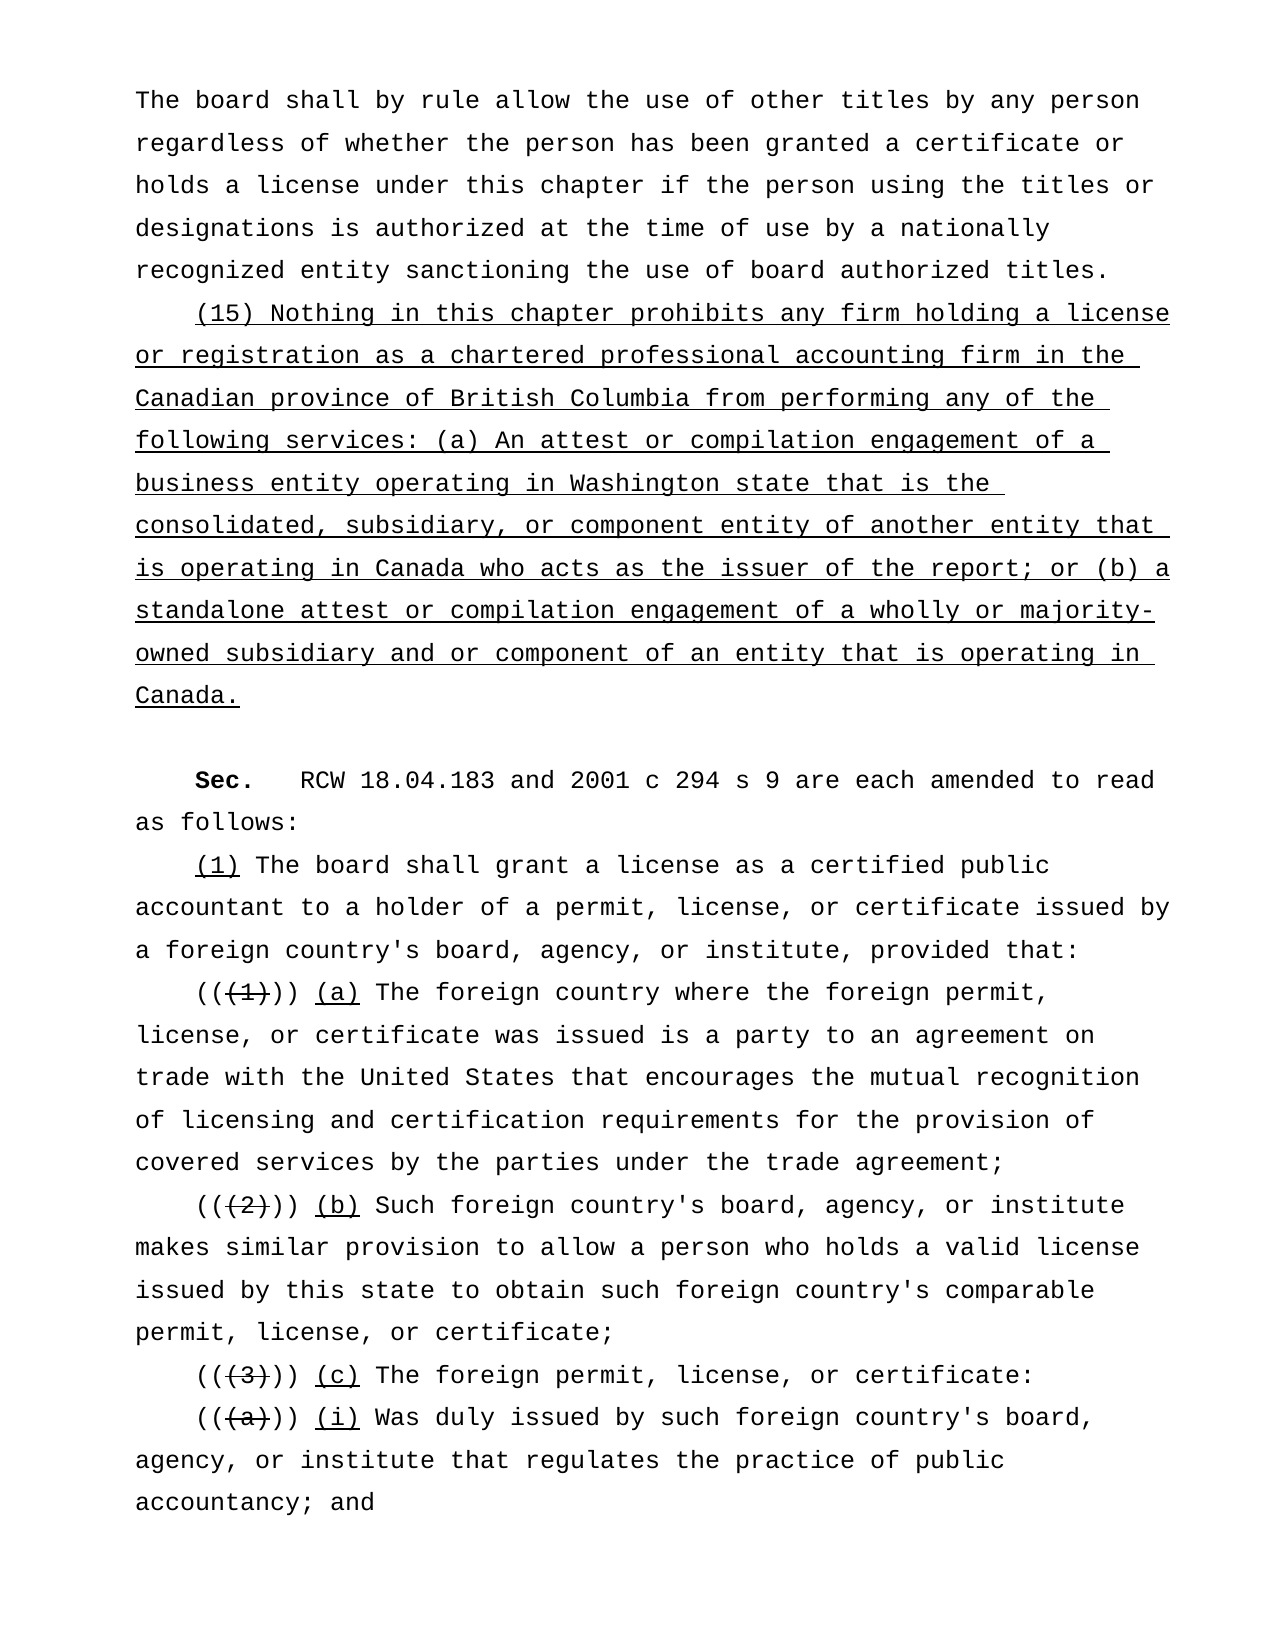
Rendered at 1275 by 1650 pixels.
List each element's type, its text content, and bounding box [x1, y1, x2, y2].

text (((1))) (a) The foreign country where the foreign permit, license, or certificate was issued is a party to an agreement on trade with the United States that encourages the mutual recognition of licensing and certification requirements for the provision of covered services by the parties under the trade agreement; [135, 967, 1170, 1179]
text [135, 75, 1170, 287]
text (15) Nothing in this chapter prohibits any firm holding a license or registration as a chartered professional accounting firm in the Canadian province of British Columbia from performing any of the following services: (a) An attest or compilation engagement of a business entity operating in Washington state that is the consolidated, subsidiary, or component entity of another entity that is operating in Canada who acts as the issuer of the report; or (b) a standalone attest or compilation engagement of a wholly or majority-owned subsidiary and or component of an entity that is operating in Canada. [135, 287, 1170, 536]
text (15) Nothing in this chapter prohibits any firm holding a license or registration as a chartered professional accounting firm in the Canadian province of British Columbia from performing any of the following services: (a) An attest or compilation engagement of a business entity operating in Washington state that is the consolidated, subsidiary, or component entity of another entity that is operating in Canada who acts as the issuer of the report; or (b) a standalone attest or compilation engagement of a wholly or majority-owned subsidiary and or component of an entity that is operating in Canada. [135, 538, 1170, 579]
text (((2))) (b) Such foreign country's board, agency, or institute makes similar provision to allow a person who holds a valid license issued by this state to obtain such foreign country's comparable permit, license, or certificate; [135, 1179, 1170, 1349]
text (15) Nothing in this chapter prohibits any firm holding a license or registration as a chartered professional accounting firm in the Canadian province of British Columbia from performing any of the following services: (a) An attest or compilation engagement of a business entity operating in Washington state that is the consolidated, subsidiary, or component entity of another entity that is operating in Canada who acts as the issuer of the report; or (b) a standalone attest or compilation engagement of a wholly or majority-owned subsidiary and or component of an entity that is operating in Canada. [135, 580, 1170, 712]
text Sec. RCW 18.04.183 and 2001 c 294 s 9 are each amended to read as follows: [135, 754, 1170, 839]
text (1) The board shall grant a license as a certified public accountant to a holder of a permit, license, or certificate issued by a foreign country's board, agency, or institute, provided that: [135, 839, 1170, 967]
text (((3))) (c) The foreign permit, license, or certificate: [135, 1349, 1170, 1392]
text (((a))) (i) Was duly issued by such foreign country's board, agency, or institute that regulates the practice of public accountancy; and [135, 1392, 1170, 1519]
